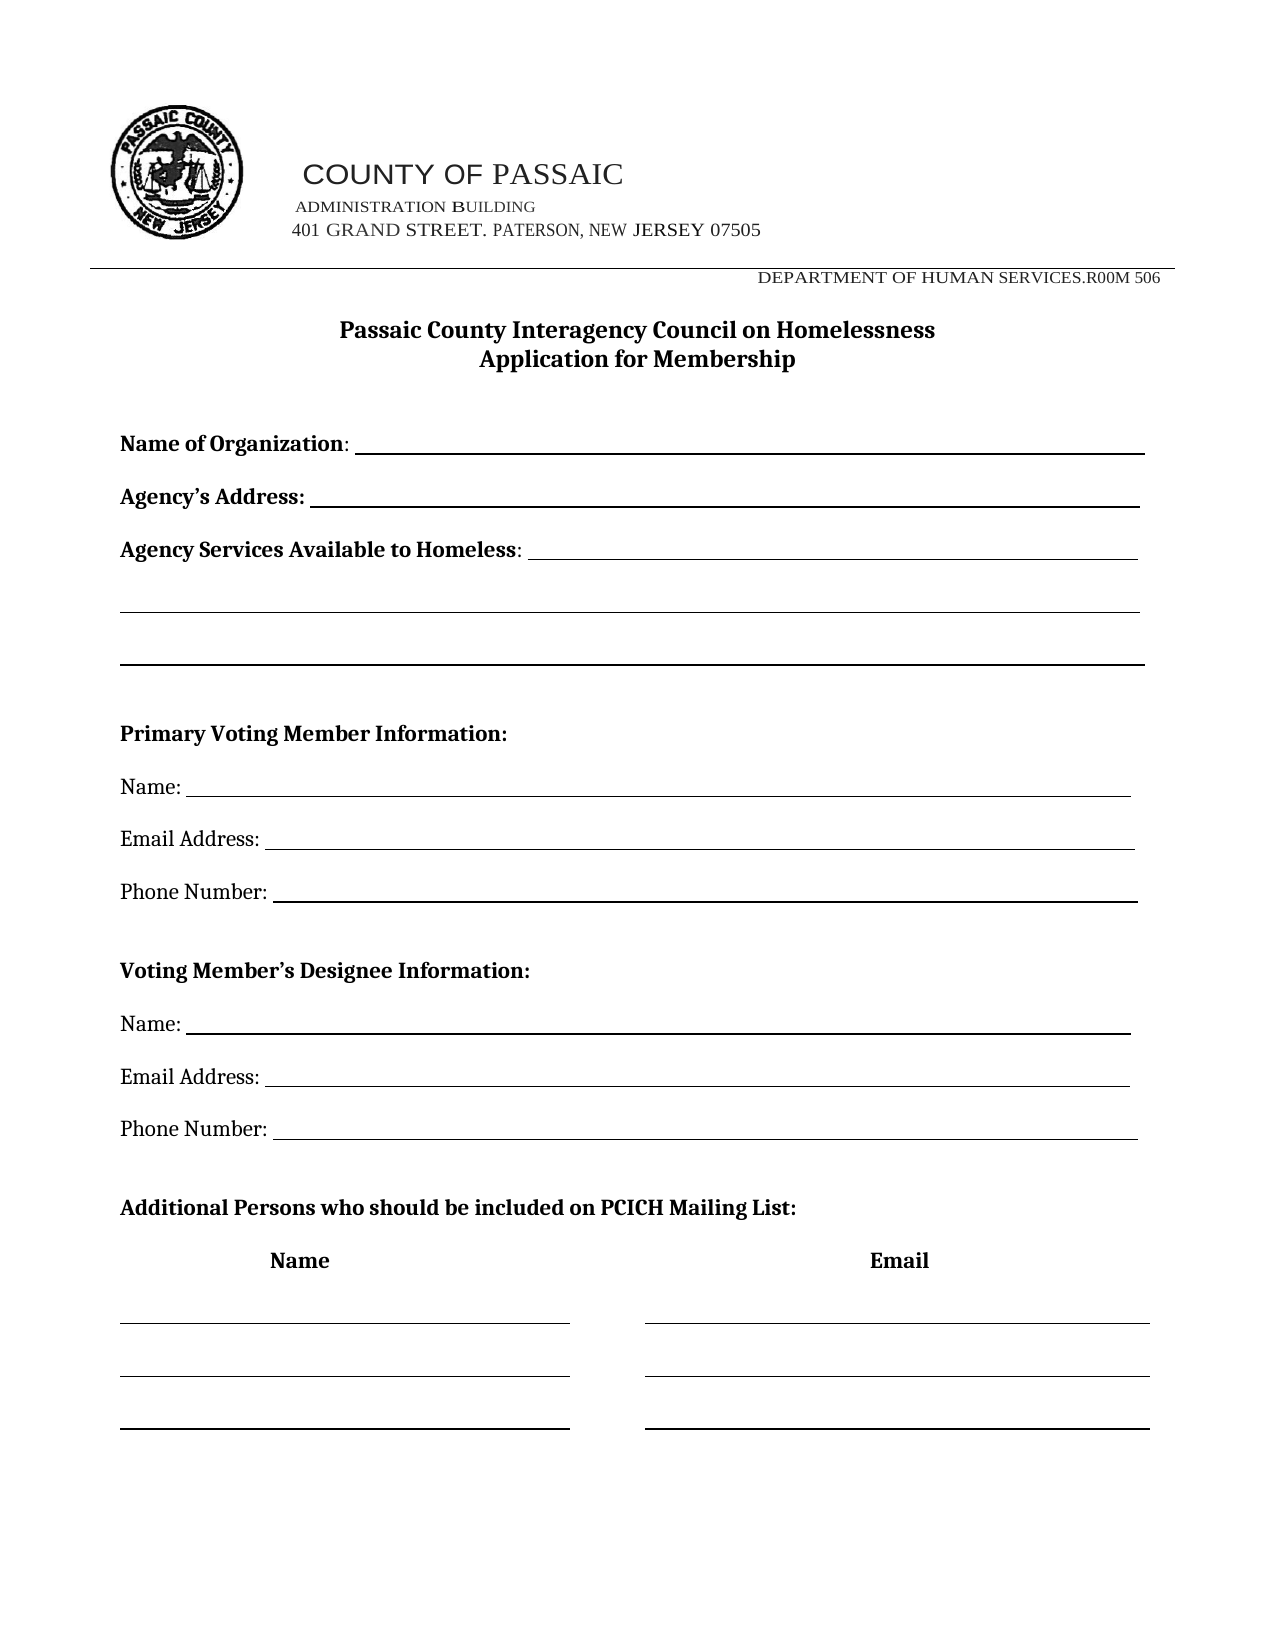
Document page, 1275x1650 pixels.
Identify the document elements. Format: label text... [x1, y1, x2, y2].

text Agency’s Address: [120, 484, 1155, 510]
text 401 GRAND STREET. PATERSON, NEW JERSEY 07505 [292, 218, 1157, 240]
text Phone Number: [120, 1116, 1155, 1142]
text Phone Number: [120, 879, 1155, 905]
text ADMINISTRATION BUILDING [295, 198, 1157, 216]
text Agency Services Available to Homeless: [120, 536, 1155, 563]
text Name Email [120, 1248, 1155, 1274]
text Name: [120, 1011, 1155, 1037]
text COUNTY OF PASSAIC [302, 156, 1157, 191]
text Application for Membership [120, 345, 1155, 373]
text Name: [120, 773, 1155, 800]
text Email Address: [120, 1063, 1155, 1090]
text Additional Persons who should be included on PCICH Mailing List: [120, 1195, 1155, 1222]
picture [109, 103, 244, 240]
text Name of Organization: [120, 431, 1155, 457]
text Primary Voting Member Information: [120, 721, 1155, 747]
text Email Address: [120, 826, 1155, 853]
text Passaic County Interagency Council on Homelessness [120, 316, 1155, 345]
text Voting Member’s Designee Information: [120, 958, 1155, 984]
text DEPARTMENT OF HUMAN SERVICES.R00M 506 [757, 268, 1192, 287]
